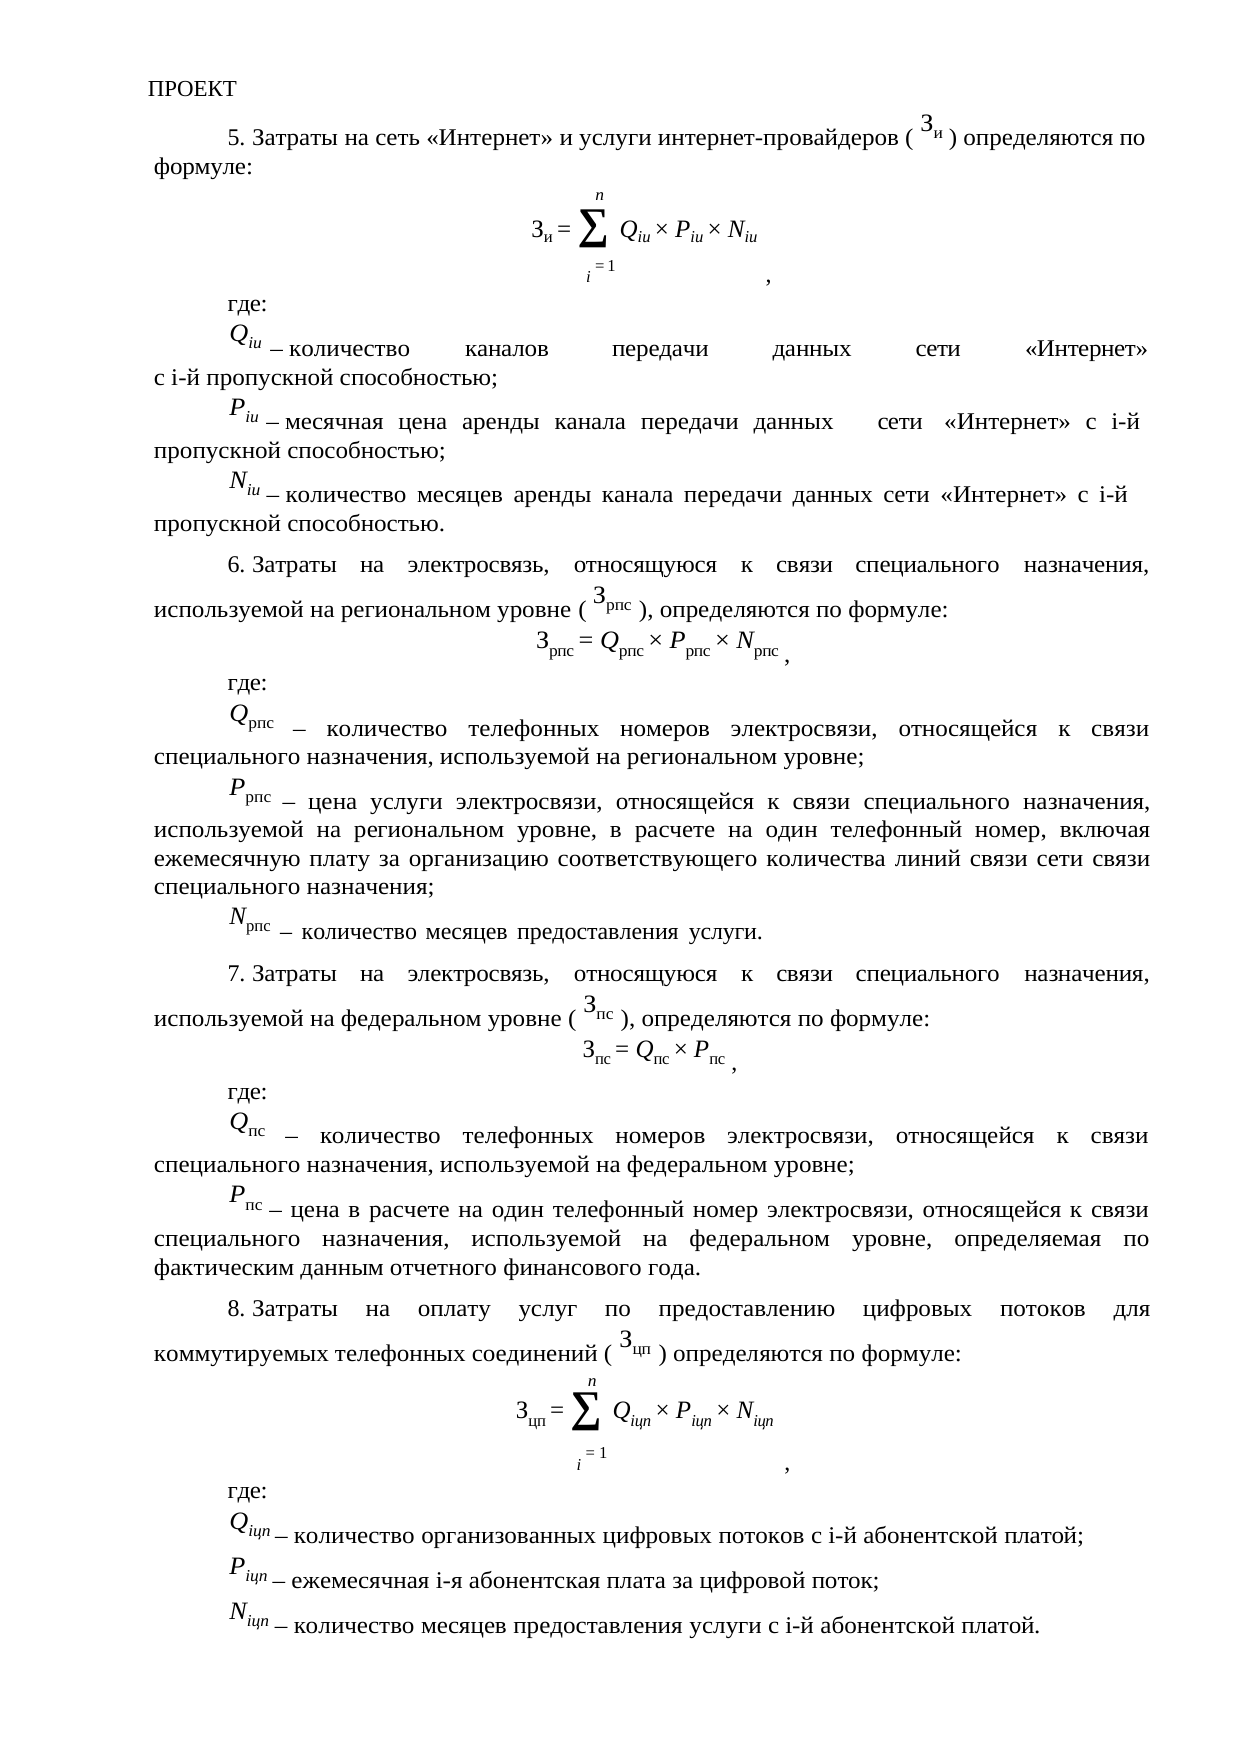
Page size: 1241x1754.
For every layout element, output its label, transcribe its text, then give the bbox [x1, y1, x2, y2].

text Зцп = ∑ Qiцп × Piцп × Niцп [154, 1389, 1137, 1435]
text Зи = ∑ Qiи × Piи × Niи [154, 203, 1137, 248]
text Piцп – ежемесячная i-я абонентская плата за цифровой поток; [229, 1551, 1166, 1594]
text Qрпс – количество телефонных номеров электросвязи, относящейся к связи специального назначения, используемой на региональном уровне; [154, 698, 1150, 770]
text где: [227, 1476, 1166, 1504]
text n [595, 189, 1166, 203]
text Qiцп – количество организованных цифровых потоков с i-й абонентской платой; [229, 1506, 1166, 1549]
text где: [227, 289, 1166, 317]
text Qпс – количество телефонных номеров электросвязи, относящейся к связи специального назначения, используемой на федеральном уровне; [154, 1106, 1150, 1178]
text Nрпс – количество месяцев предоставления услуги. [229, 901, 1166, 944]
text Зпс = Qпс × Pпс , [582, 1034, 1166, 1076]
list Затраты на электросвязь, относящуюся к связи специального назначения, используемой на федеральном уровне ( Зпс ), определяются по формуле: [154, 959, 1151, 1032]
text где: [227, 668, 1166, 696]
text Niцп – количество месяцев предоставления услуги с i-й абонентской платой. [229, 1596, 1166, 1639]
list Затраты на сеть «Интернет» и услуги интернет-провайдеров ( Зи ) определяются по формуле: [154, 108, 1152, 179]
text Qiи – количество каналов передачи данных сети «Интернет» с i-й пропускной способностью; [154, 318, 1150, 390]
text Pрпс – цена услуги электросвязи, относящейся к связи специального назначения, используемой на региональном уровне, в расчете на один телефонный номер, включая ежемесячную плату за организацию соответствующего количества линий связи сети связи специального назначения; [154, 772, 1152, 900]
text Зрпс = Qрпс × Pрпс × Nрпс , [536, 626, 1166, 667]
text где: [227, 1077, 1166, 1104]
list Затраты на электросвязь, относящуюся к связи специального назначения, используемой на региональном уровне ( Зрпс ), определяются по формуле: [154, 551, 1151, 623]
text n [154, 1375, 1033, 1389]
list Затраты на оплату услуг по предоставлению цифровых потоков для коммутируемых телефонных соединений ( Зцп ) определяются по формуле: [154, 1294, 1152, 1367]
text i = 1 , [576, 1436, 1166, 1475]
text i = 1 , [586, 249, 1166, 288]
text Pпс – цена в расчете на один телефонный номер электросвязи, относящейся к связи специального назначения, используемой на федеральном уровне, определяемая по фактическим данным отчетного финансового года. [154, 1179, 1150, 1281]
text Piи – месячная цена аренды канала передачи данных сети «Интернет» с i-й пропускной способностью; [154, 392, 1150, 463]
text Niи – количество месяцев аренды канала передачи данных сети «Интернет» с i-й пропускной способностью. [154, 465, 1151, 537]
